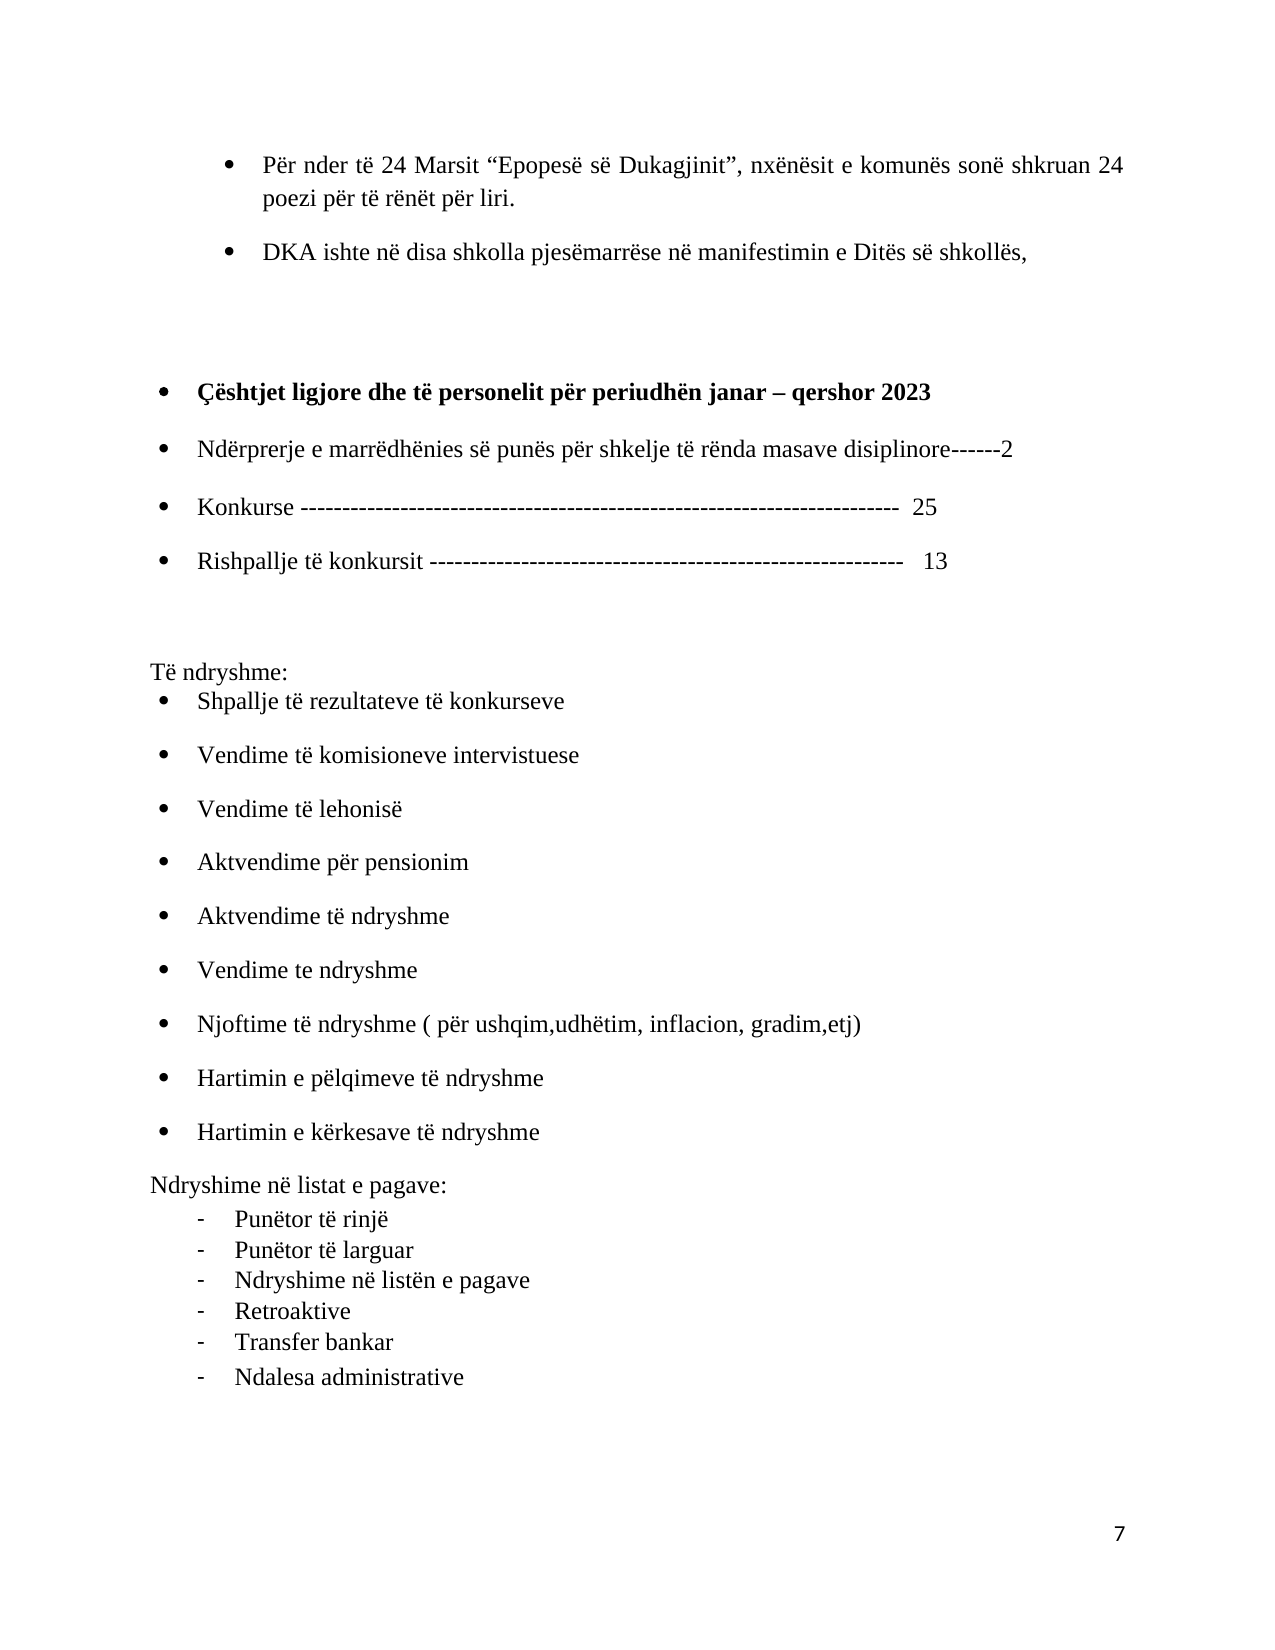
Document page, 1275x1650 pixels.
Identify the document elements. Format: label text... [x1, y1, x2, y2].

list Vendime të komisioneve intervistuese [159, 740, 1144, 768]
list Punëtor të larguar [197, 1234, 1144, 1265]
list Vendime të lehonisë [159, 794, 1144, 822]
list Aktvendime për pensionim [159, 847, 1144, 876]
list Njoftime të ndryshme ( për ushqim,udhëtim, inflacion, gradim,etj) [159, 1009, 1144, 1038]
list Aktvendime të ndryshme [159, 901, 1144, 930]
list Konkurse ------------------------------------------------------------------------ 25 [159, 492, 1144, 521]
list Hartimin e pëlqimeve të ndryshme [159, 1063, 1144, 1092]
list Transfer bankar [197, 1326, 1144, 1356]
list DKA ishte në disa shkolla pjesëmarrëse në manifestimin e Ditës së shkollës, [225, 237, 1125, 266]
list Ndryshime në listën e pagave [197, 1265, 1144, 1295]
list Për nder të 24 Marsit “Epopesë së Dukagjinit”, nxënësit e komunës sonë shkruan 24 poezi për të rënët për liri. [225, 150, 1125, 212]
text Ndryshime në listat e pagave: [150, 1171, 1144, 1199]
list Ndalesa administrative [197, 1361, 1144, 1391]
text Të ndryshme: [150, 657, 1144, 686]
list Rishpallje të konkursit --------------------------------------------------------- 13 [159, 546, 1144, 574]
list Punëtor të rinjë [197, 1204, 1144, 1234]
list Hartimin e kërkesave të ndryshme [159, 1117, 1144, 1146]
list Shpallje të rezultateve të konkurseve [159, 686, 1144, 715]
list Vendime te ndryshme [159, 955, 1144, 984]
list Ndërprerje e marrëdhënies së punës për shkelje të rënda masave disiplinore------2 [159, 434, 1125, 463]
list Retroaktive [197, 1295, 1144, 1326]
list Çështjet ligjore dhe të personelit për periudhën janar – qershor 2023 [159, 377, 1125, 406]
